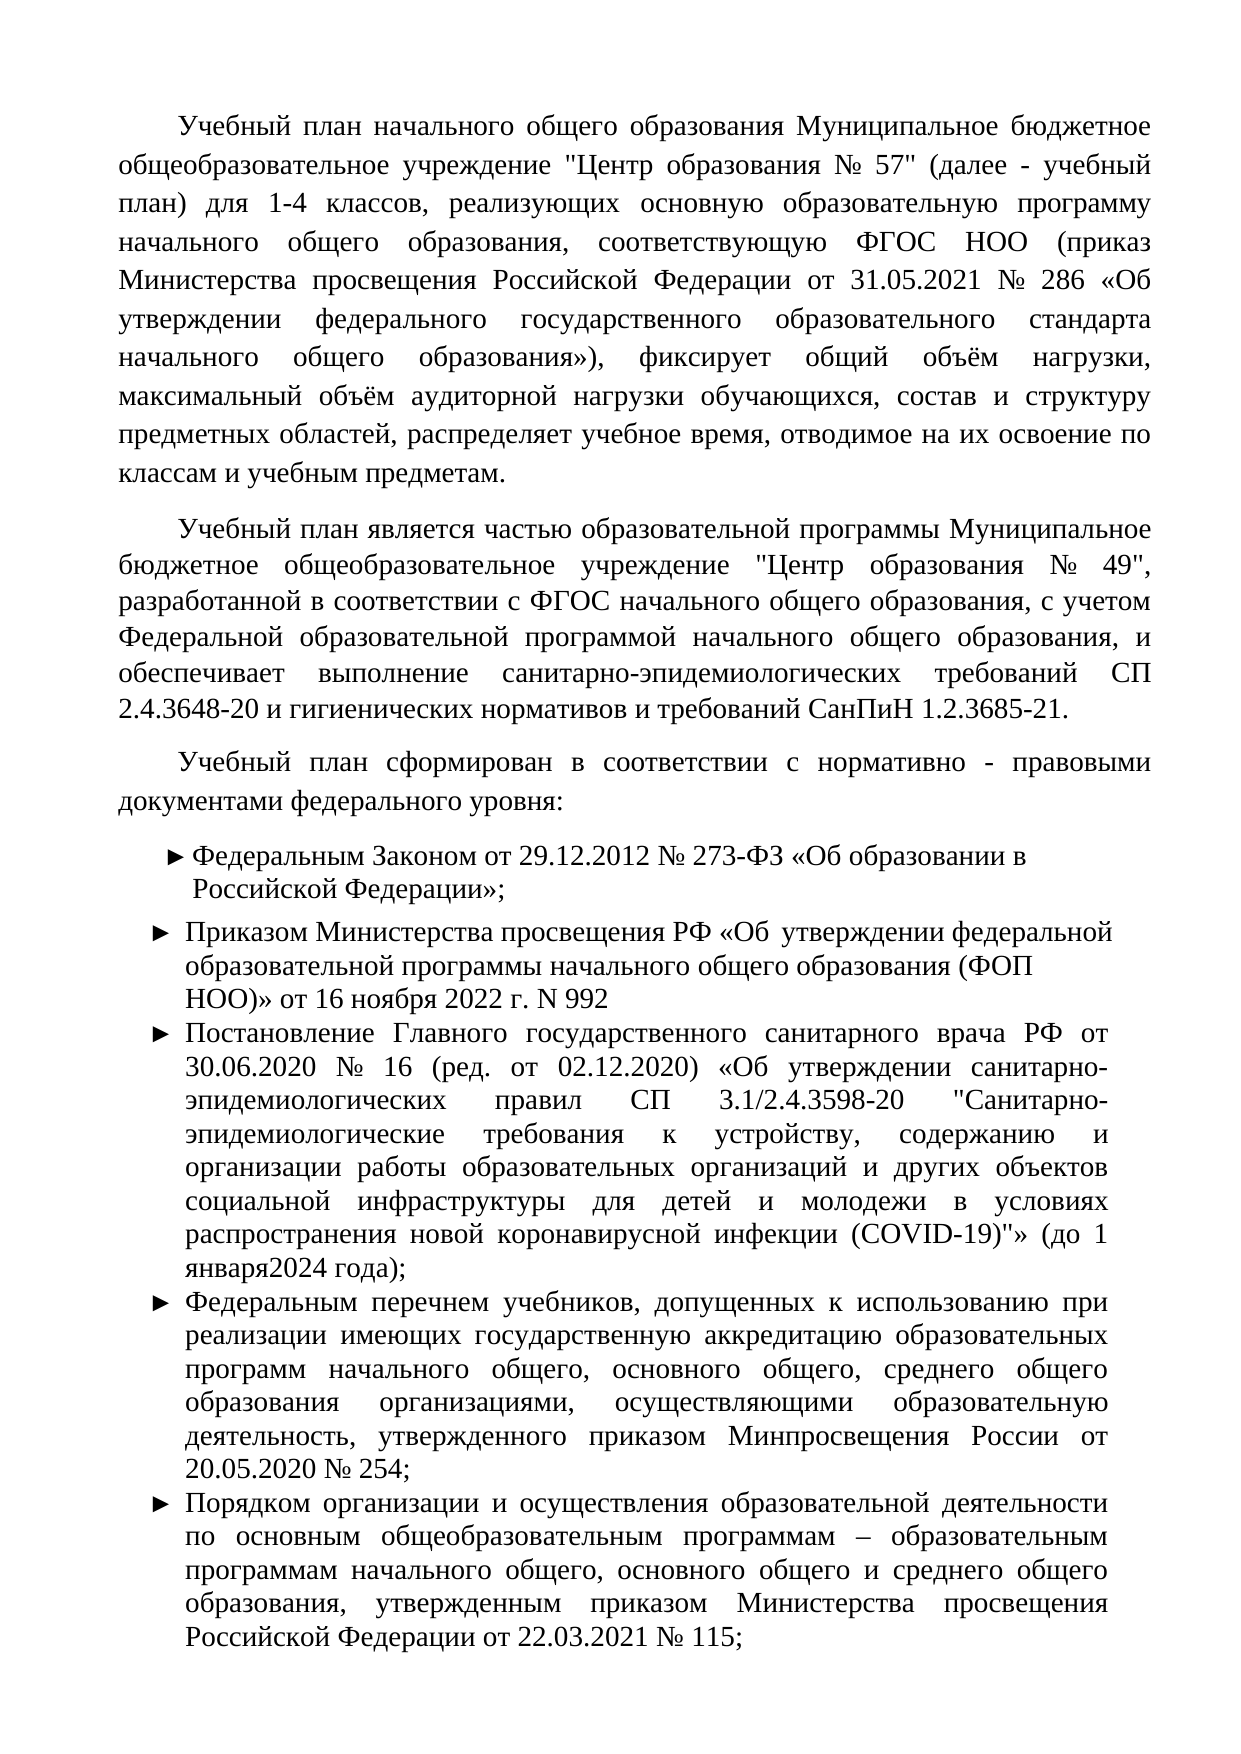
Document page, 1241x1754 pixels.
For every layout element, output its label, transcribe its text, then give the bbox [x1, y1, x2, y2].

list Приказом Министерства просвещения РФ «Об утверждении федеральной образовательной программы начального общего образования (ФОП НОО)» от 16 ноября 2022 г. N 992 [147, 914, 1127, 1015]
text Учебный план начального общего образования Муниципальное бюджетное общеобразовательное учреждение "Центр образования № 57" (далее - учебный план) для 1-4 классов, реализующих основную образовательную программу начального общего образования, соответствующую ФГОС НОО (приказ Министерства просвещения Российской Федерации от 31.05.2021 № 286 «Об утверждении федерального государственного образовательного стандарта начального общего образования»), фиксирует общий объём нагрузки, максимальный объём аудиторной нагрузки обучающихся, состав и структуру предметных областей, распределяет учебное время, отводимое на их освоение по классам и учебным предметам. [118, 108, 1152, 489]
text Учебный план сформирован в соответствии с нормативно - правовыми документами федерального уровня: [118, 744, 1152, 816]
list Федеральным перечнем учебников, допущенных к использованию при реализации имеющих государственную аккредитацию образовательных программ начального общего, основного общего, среднего общего образования организациями, осуществляющими образовательную деятельность, утвержденного приказом Минпросвещения России от 20.05.2020 № 254; [147, 1284, 1109, 1485]
list Федеральным Законом от 29.12.2012 № 273-ФЗ «Об образовании в Российской Федерации»; [162, 838, 1027, 905]
list Постановление Главного государственного санитарного врача РФ от 30.06.2020 № 16 (ред. от 02.12.2020) «Об утверждении санитарно- эпидемиологических правил СП 3.1/2.4.3598-20 "Санитарно- эпидемиологические требования к устройству, содержанию и организации работы образовательных организаций и других объектов социальной инфраструктуры для детей и молодежи в условиях распространения новой коронавирусной инфекции (COVID-19)"» (до 1 января2024 года); [147, 1015, 1109, 1283]
text Учебный план является частью образовательной программы Муниципальное бюджетное общеобразовательное учреждение "Центр образования № 49", разработанной в соответствии с ФГОС начального общего образования, с учетом Федеральной образовательной программой начального общего образования, и обеспечивает выполнение санитарно-эпидемиологических требований СП 2.4.3648-20 и гигиенических нормативов и требований СанПиН 1.2.3685-21. [118, 511, 1152, 725]
list Порядком организации и осуществления образовательной деятельности по основным общеобразовательным программам – образовательным программам начального общего, основного общего и среднего общего образования, утвержденным приказом Министерства просвещения Российской Федерации от 22.03.2021 № 115; [147, 1485, 1109, 1653]
